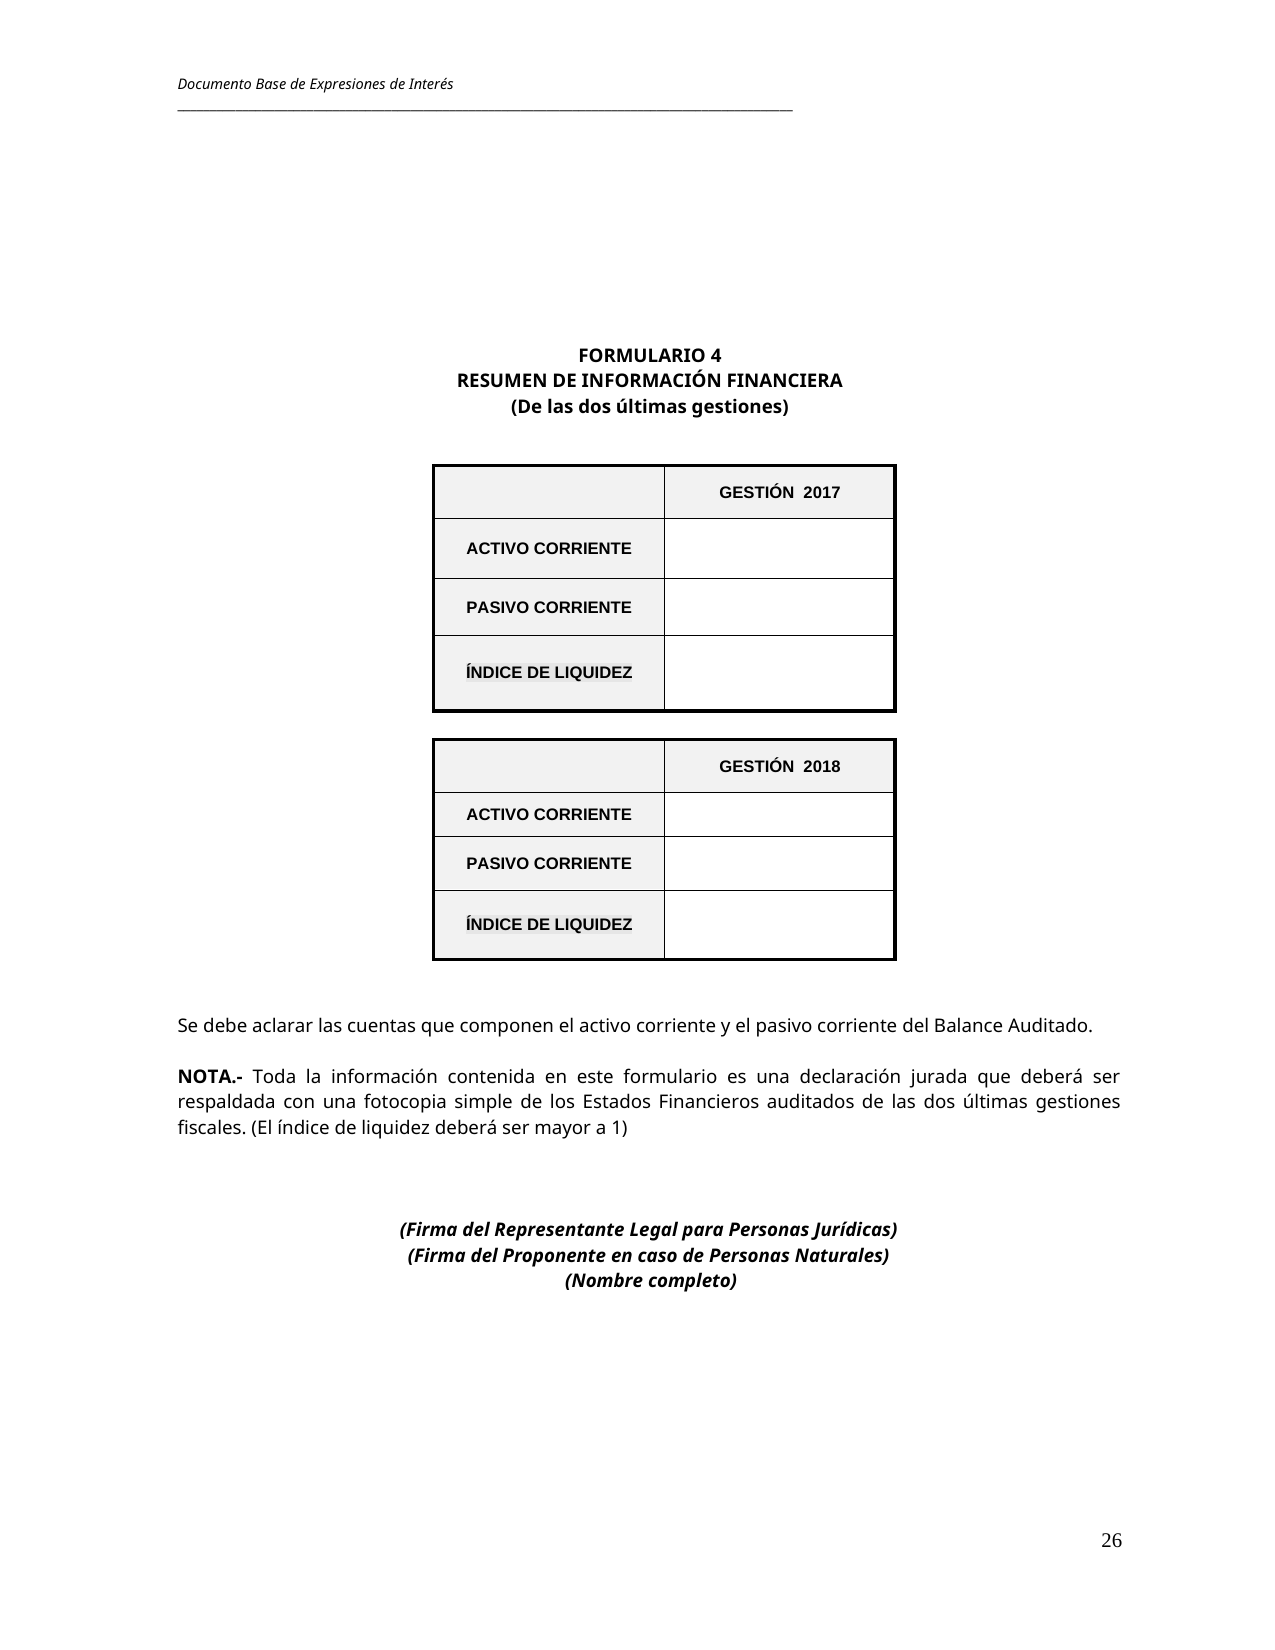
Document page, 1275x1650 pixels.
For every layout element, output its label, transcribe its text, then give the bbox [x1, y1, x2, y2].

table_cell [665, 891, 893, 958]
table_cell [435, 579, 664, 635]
text NOTA.- Toda la información contenida en este formulario es una declaración jurada que deberá ser respaldada con una fotocopia simple de los Estados Financieros auditados de las dos últimas gestiones fiscales. (El índice de liquidez deberá ser mayor a 1) [177, 1063, 1122, 1140]
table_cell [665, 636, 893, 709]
text Se debe aclarar las cuentas que componen el activo corriente y el pasivo corriente del Balance Auditado. [177, 1012, 1122, 1038]
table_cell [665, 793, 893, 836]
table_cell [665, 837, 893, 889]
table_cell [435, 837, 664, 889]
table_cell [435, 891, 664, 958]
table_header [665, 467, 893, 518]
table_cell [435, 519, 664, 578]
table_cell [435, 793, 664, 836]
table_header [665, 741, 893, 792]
text FORMULARIO 4 [177, 342, 1122, 367]
text (Firma del Representante Legal para Personas Jurídicas) [177, 1216, 1122, 1242]
text RESUMEN DE INFORMACIÓN FINANCIERA [177, 367, 1122, 393]
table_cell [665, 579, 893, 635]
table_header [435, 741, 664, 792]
text (Nombre completo) [177, 1267, 1122, 1293]
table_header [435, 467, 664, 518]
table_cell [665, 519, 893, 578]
text (Firma del Proponente en caso de Personas Naturales) [177, 1242, 1122, 1267]
text (De las dos últimas gestiones) [177, 393, 1122, 418]
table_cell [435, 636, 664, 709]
